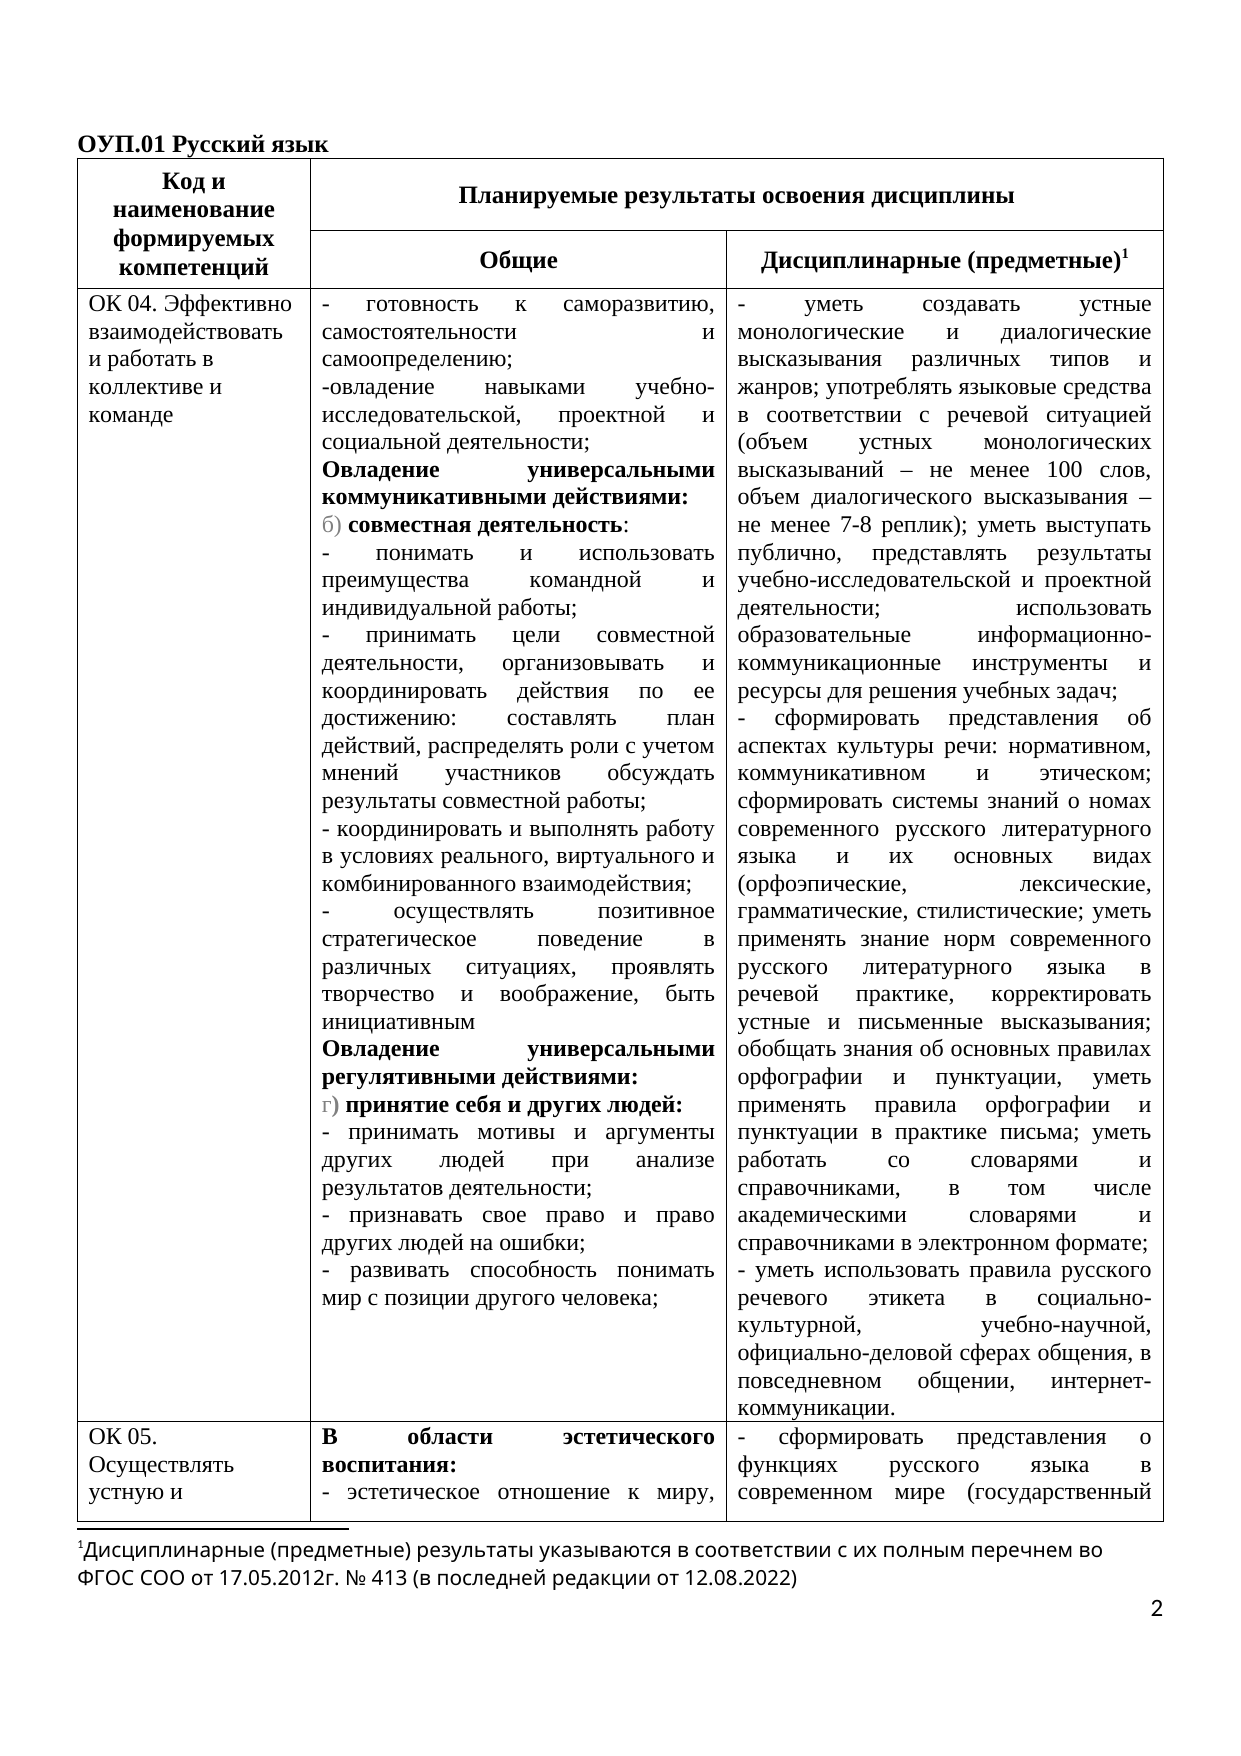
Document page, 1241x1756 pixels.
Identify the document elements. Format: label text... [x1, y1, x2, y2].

table_cell Дисциплинарные (предметные) [727, 231, 1163, 288]
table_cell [78, 1422, 310, 1521]
table_cell ОК 04. Эффективно взаимодействовать и работать в коллективе и команде [78, 289, 310, 1421]
table_cell - готовность к саморазвитию, самостоятельности и самоопределению; -овладение навыками учебно-исследовательской, проектной и социальной деятельности; Овладение универсальными коммуникативными действиями: б) совместная деятельность: - понимать и использовать преимущества командной и индивидуальной работы; - принимать цели совместной деятельности, организовывать и координировать действия по ее достижению: составлять план действий, распределять роли с учетом мнений участников обсуждать результаты совместной работы; - координировать и выполнять работу в условиях реального, виртуального и комбинированного взаимодействия; - осуществлять позитивное стратегическое поведение в различных ситуациях, проявлять творчество и воображение, быть инициативным Овладение универсальными регулятивными действиями: г) принятие себя и других людей: - принимать мотивы и аргументы других людей при анализе результатов деятельности; - признавать свое право и право других людей на ошибки; - развивать способность понимать мир с позиции другого человека; [311, 289, 726, 1421]
table_header Код и наименование формируемых компетенций [78, 159, 310, 288]
table_cell Общие [311, 231, 726, 288]
table_header Планируемые результаты освоения дисциплины [311, 159, 1163, 230]
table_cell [727, 1422, 1163, 1521]
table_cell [311, 1422, 726, 1521]
table_cell - уметь создавать устные монологические и диалогические высказывания различных типов и жанров; употреблять языковые средства в соответствии с речевой ситуацией (объем устных монологических высказываний – не менее 100 слов, объем диалогического высказывания – не менее 7-8 реплик); уметь выступать публично, представлять результаты учебно-исследовательской и проектной деятельности; использовать образовательные информационно-коммуникационные инструменты и ресурсы для решения учебных задач; - сформировать представления об аспектах культуры речи: нормативном, коммуникативном и этическом; сформировать системы знаний о номах современного русского литературного языка и их основных видах (орфоэпические, лексические, грамматические, стилистические; уметь применять знание норм современного русского литературного языка в речевой практике, корректировать устные и письменные высказывания; обобщать знания об основных правилах орфографии и пунктуации, уметь применять правила орфографии и пунктуации в практике письма; уметь работать со словарями и справочниками, в том числе академическими словарями и справочниками в электронном формате; - уметь использовать правила русского речевого этикета в социально-культурной, учебно-научной, официально-деловой сферах общения, в повседневном общении, интернет-коммуникации. [727, 289, 1163, 1421]
text ОУП.01 Русский язык [77, 129, 1163, 158]
